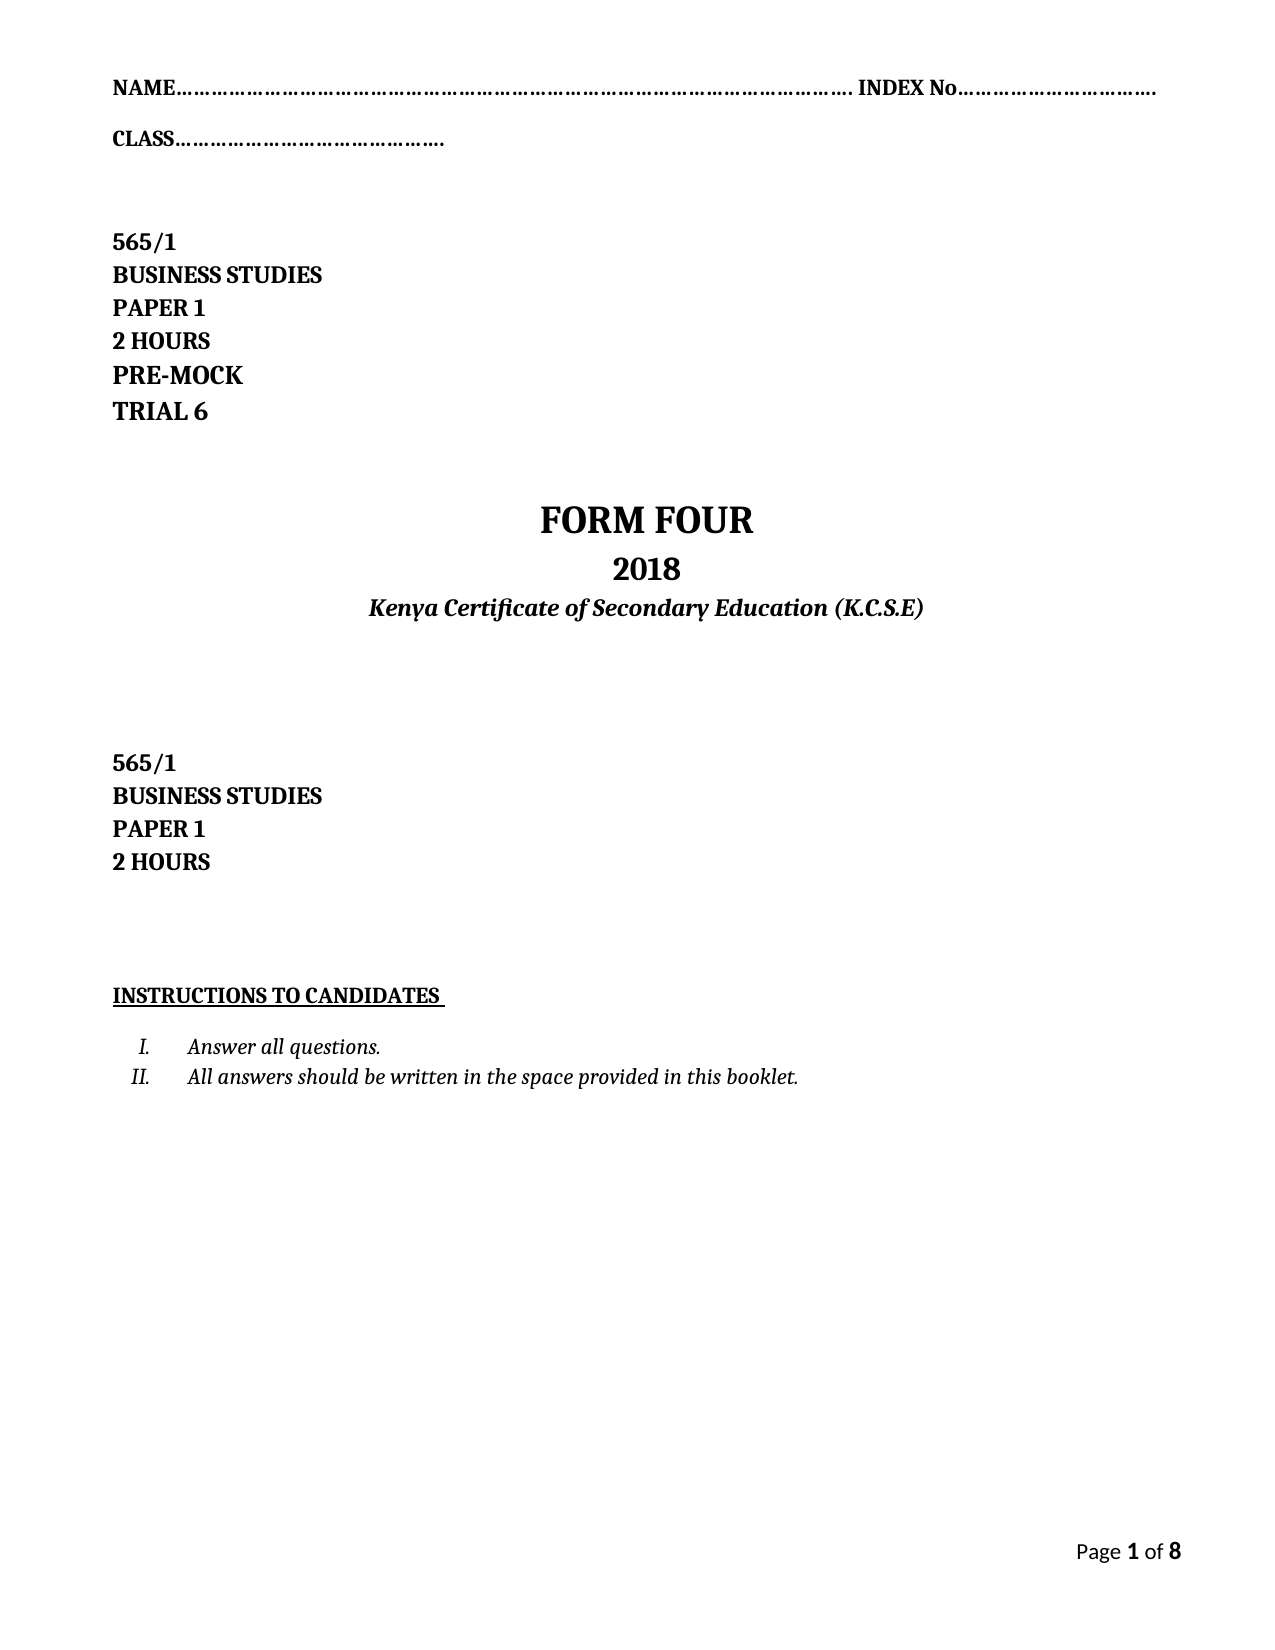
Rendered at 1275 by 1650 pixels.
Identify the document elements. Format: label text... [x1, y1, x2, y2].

text BUSINESS STUDIES [112, 261, 1181, 290]
text PAPER 1 [112, 294, 1181, 323]
text BUSINESS STUDIES [112, 782, 1181, 810]
list All answers should be written in the space provided in this booklet. [150, 1064, 1181, 1090]
text 2 HOURS [112, 848, 1181, 876]
text 2018 [112, 550, 1181, 588]
list Answer all questions. [150, 1034, 1181, 1060]
text 2 HOURS [112, 327, 1181, 356]
text PAPER 1 [112, 814, 1181, 843]
text CLASS………………………………………. [112, 126, 1181, 152]
text FORM FOUR [112, 498, 1181, 543]
text INSTRUCTIONS TO CANDIDATES [112, 983, 1181, 1009]
text PRE-MOCK [112, 360, 1181, 391]
text 565/1 [112, 228, 1181, 257]
text NAME……………………………………………………………………………………………………. INDEX No……………………………. [112, 75, 1181, 101]
text Kenya Certificate of Secondary Education (K.C.S.E) [112, 594, 1181, 623]
text TRIAL 6 [112, 396, 1181, 427]
text 565/1 [112, 748, 1181, 777]
